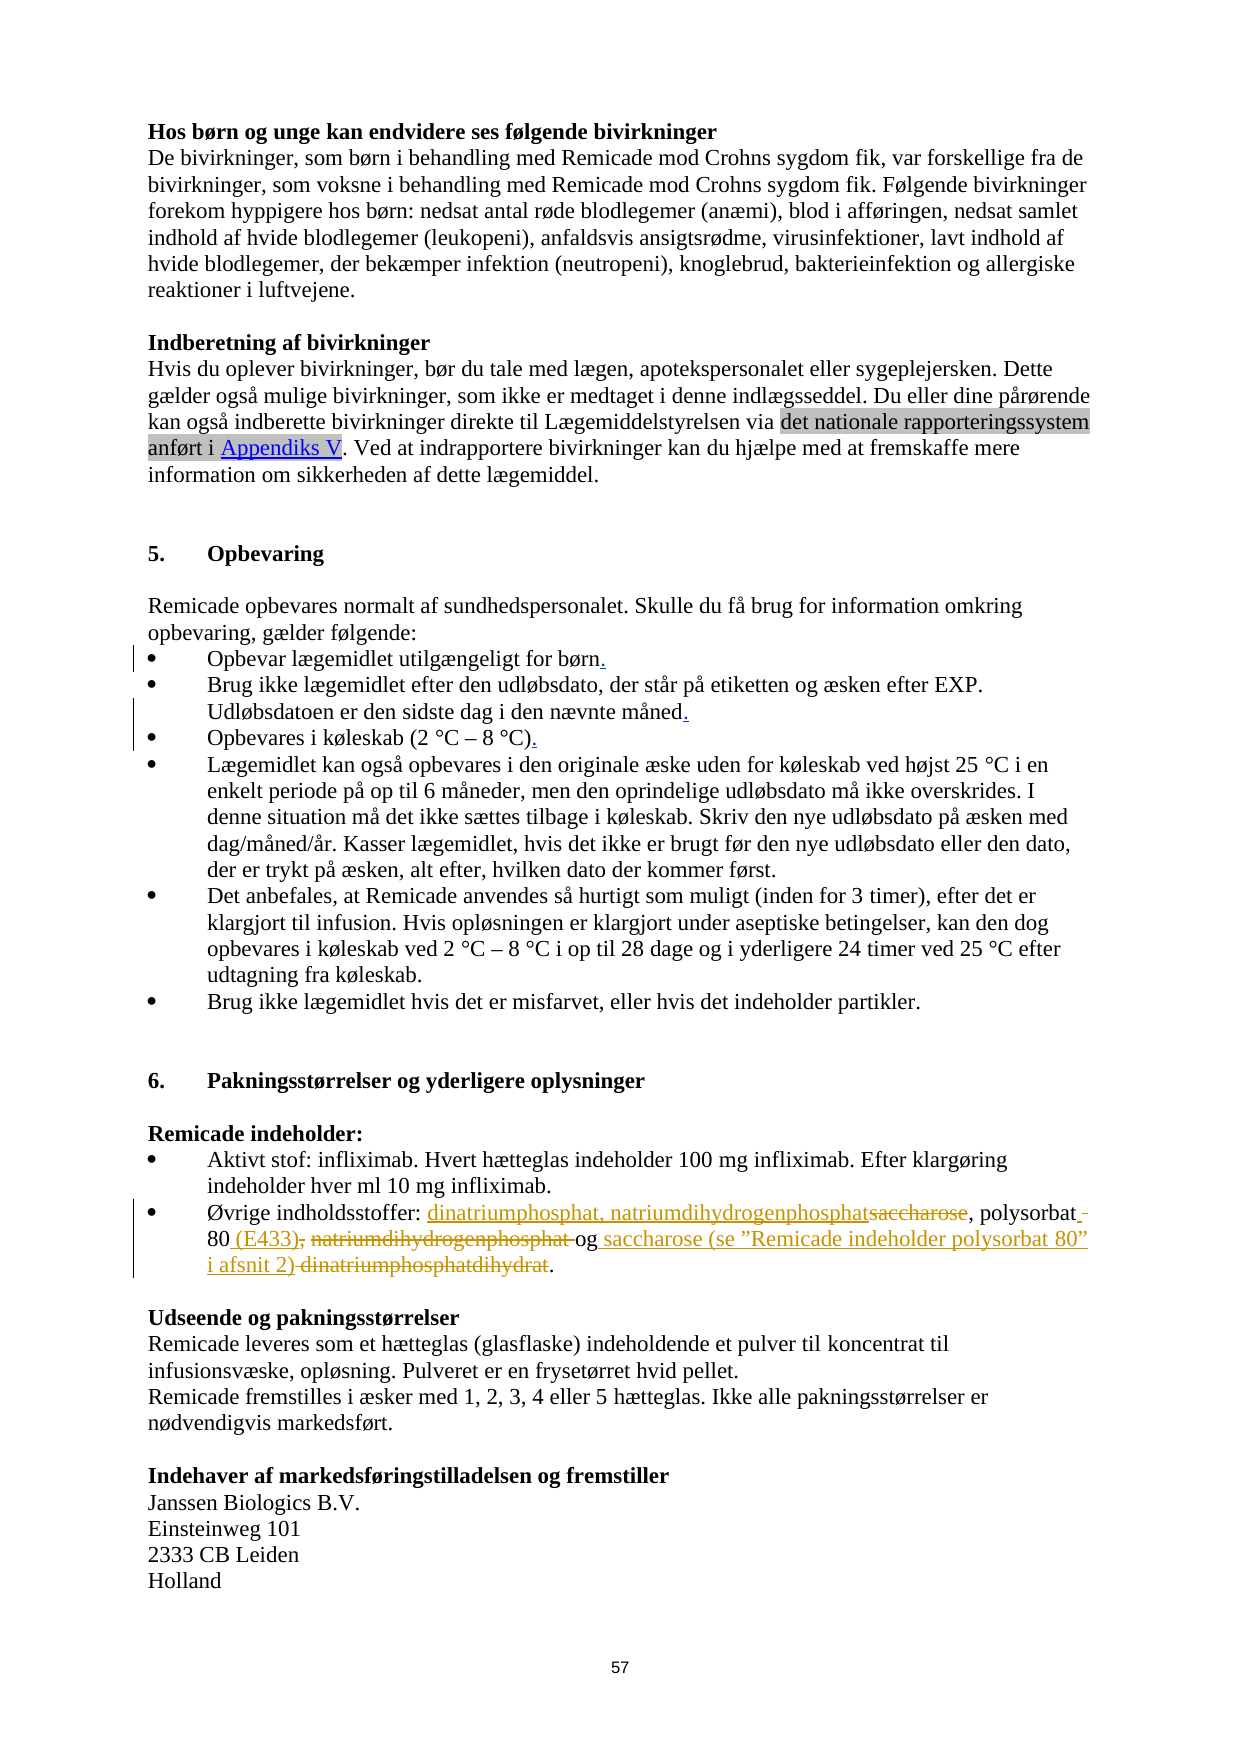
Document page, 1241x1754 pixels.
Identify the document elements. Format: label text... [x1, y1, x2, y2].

list Opbevar lægemidlet utilgængeligt for børn [148, 645, 1092, 672]
text Udseende og pakningsstørrelser [148, 1304, 1092, 1330]
text Remicade opbevares normalt af sundhedspersonalet. Skulle du få brug for information omkring opbevaring, gælder følgende: [148, 592, 1092, 645]
text Hvis du oplever bivirkninger, bør du tale med lægen, apotekspersonalet eller sygeplejersken. Dette gælder også mulige bivirkninger, som ikke er medtaget i denne indlægsseddel. Du eller dine pårørende kan også indberette bivirkninger direkte til Lægemiddelstyrelsen via det nationale rapporteringssystem anført i Appendiks V. Ved at indrapportere bivirkninger kan du hjælpe med at fremskaffe mere information om sikkerheden af dette lægemiddel. [148, 355, 1092, 487]
text Einsteinweg 101 [148, 1515, 1092, 1541]
text Indehaver af markedsføringstilladelsen og fremstiller [148, 1462, 1092, 1488]
text Hos børn og unge kan endvidere ses følgende bivirkninger [148, 118, 1092, 144]
text Remicade fremstilles i æsker med 1, 2, 3, 4 eller 5 hætteglas. Ikke alle pakningsstørrelser er nødvendigvis markedsført. [148, 1383, 1092, 1436]
text De bivirkninger, som børn i behandling med Remicade mod Crohns sygdom fik, var forskellige fra de bivirkninger, som voksne i behandling med Remicade mod Crohns sygdom fik. Følgende bivirkninger forekom hyppigere hos børn: nedsat antal røde blodlegemer (anæmi), blod i afføringen, nedsat samlet indhold af hvide blodlegemer (leukopeni), anfaldsvis ansigtsrødme, virusinfektioner, lavt indhold af hvide blodlegemer, der bekæmper infektion (neutropeni), knoglebrud, bakterieinfektion og allergiske reaktioner i luftvejene. [148, 144, 1092, 303]
list Indberetning af bivirkninger [148, 329, 1092, 355]
text 6. Pakningsstørrelser og yderligere oplysninger [148, 1067, 1092, 1093]
text Remicade indeholder: [148, 1119, 1092, 1146]
list Opbevares i køleskab (2 °C – 8 °C) [148, 724, 1092, 751]
text 5. Opbevaring [148, 540, 1092, 566]
text Holland [148, 1568, 1092, 1594]
list Lægemidlet kan også opbevares i den originale æske uden for køleskab ved højst 25 °C i en enkelt periode på op til 6 måneder, men den oprindelige udløbsdato må ikke overskrides. I denne situation må det ikke sættes tilbage i køleskab. Skriv den nye udløbsdato på æsken med dag/måned/år. Kasser lægemidlet, hvis det ikke er brugt før den nye udløbsdato eller den dato, der er trykt på æsken, alt efter, hvilken dato der kommer først. [148, 751, 1092, 882]
list Det anbefales, at Remicade anvendes så hurtigt som muligt (inden for 3 timer), efter det er klargjort til infusion. Hvis opløsningen er klargjort under aseptiske betingelser, kan den dog opbevares i køleskab ved 2 °C – 8 °C i op til 28 dage og i yderligere 24 timer ved 25 °C efter udtagning fra køleskab. [148, 882, 1092, 988]
text Remicade leveres som et hætteglas (glasflaske) indeholdende et pulver til koncentrat til infusionsvæske, opløsning. Pulveret er en frysetørret hvid pellet. [148, 1330, 1092, 1383]
list Brug ikke lægemidlet hvis det er misfarvet, eller hvis det indeholder partikler. [148, 988, 1092, 1014]
text Janssen Biologics B.V. [148, 1488, 1092, 1515]
list Brug ikke lægemidlet efter den udløbsdato, der står på etiketten og æsken efter EXP. Udløbsdatoen er den sidste dag i den nævnte måned [148, 672, 1092, 724]
list Øvrige indholdsstoffer: , polysorbat80 og. [148, 1199, 1092, 1278]
list Aktivt stof: infliximab. Hvert hætteglas indeholder 100 mg infliximab. Efter klargøring indeholder hver ml 10 mg infliximab. [148, 1146, 1092, 1199]
text 2333 CB Leiden [148, 1541, 1092, 1568]
